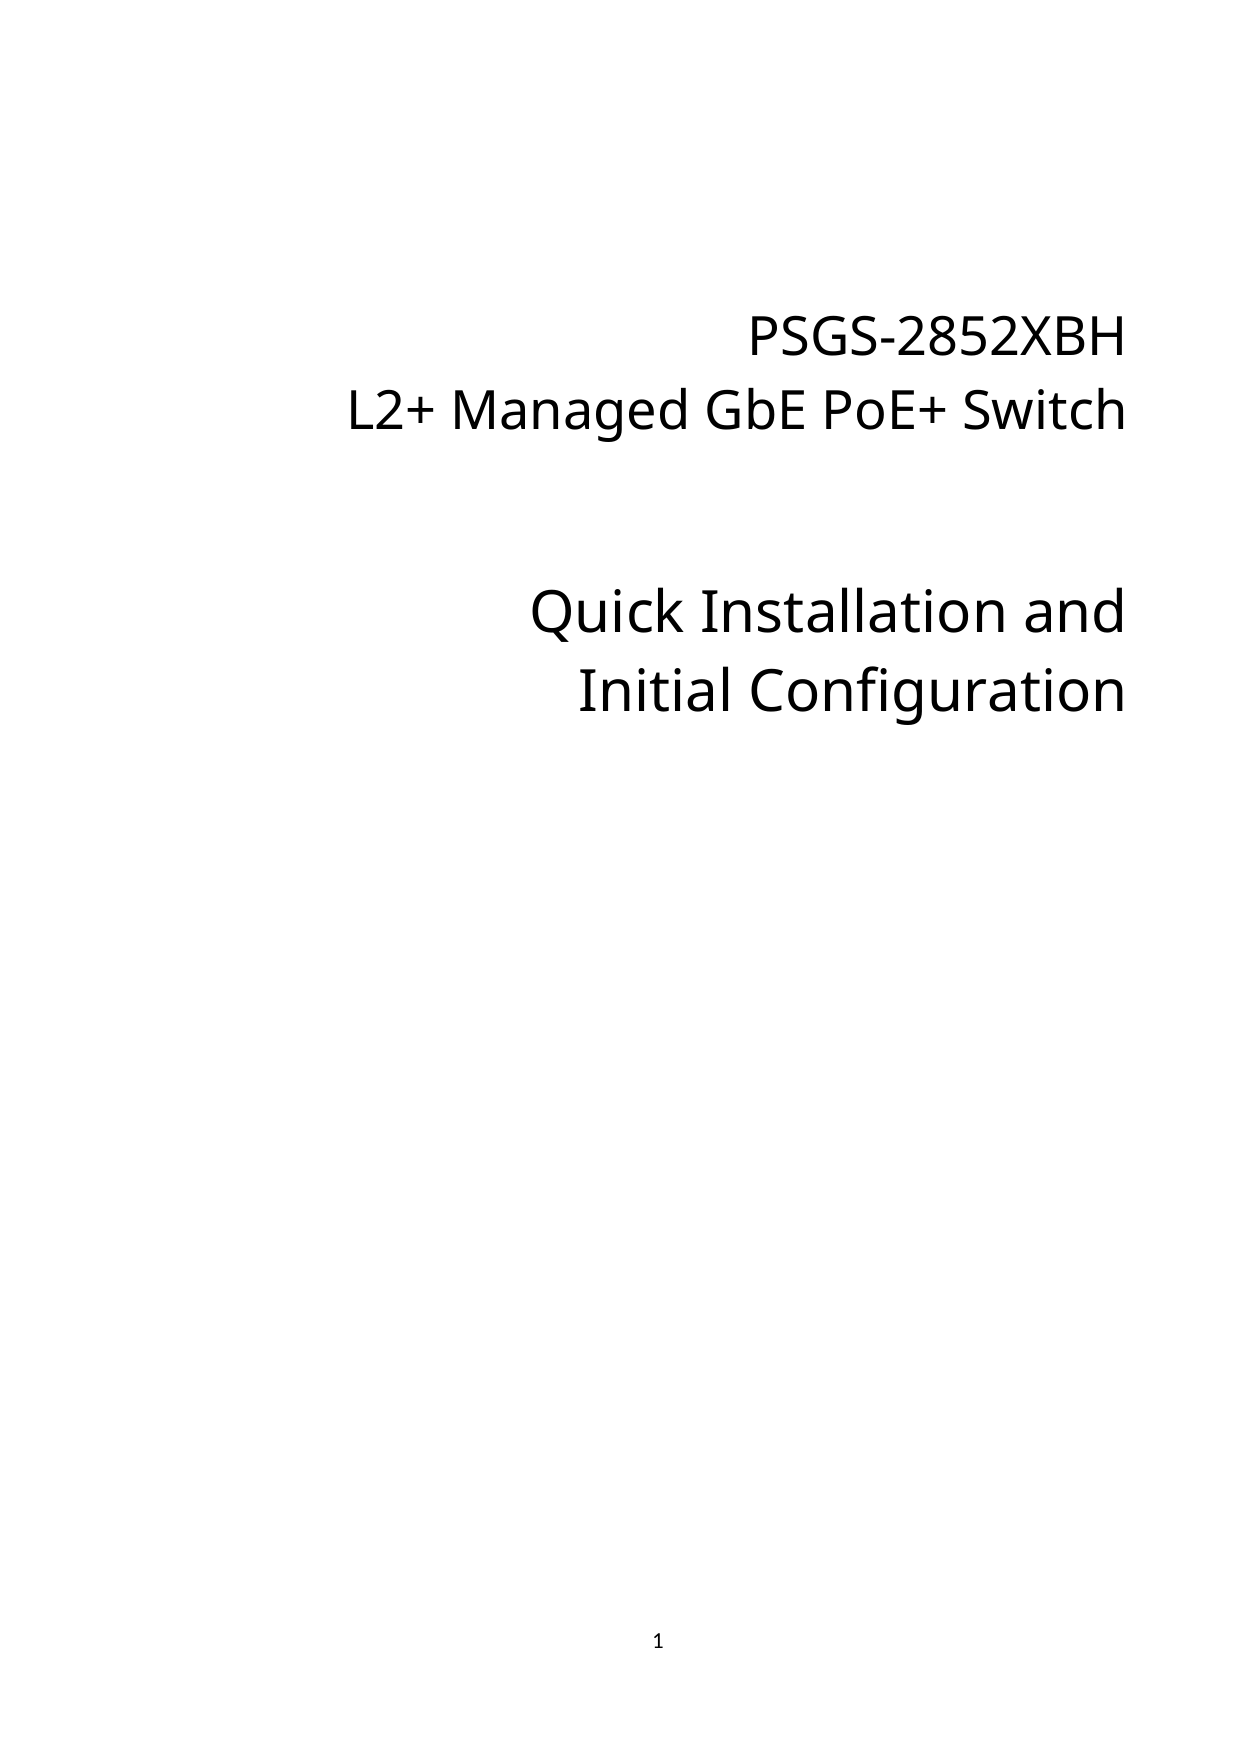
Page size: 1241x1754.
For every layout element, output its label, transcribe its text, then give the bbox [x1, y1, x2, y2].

text Quick Installation and [112, 570, 1128, 649]
text Initial Configuration [112, 649, 1128, 729]
text PSGS-2852XBH [112, 297, 1128, 371]
text L2+ Managed GbE PoE+ Switch [112, 371, 1128, 445]
